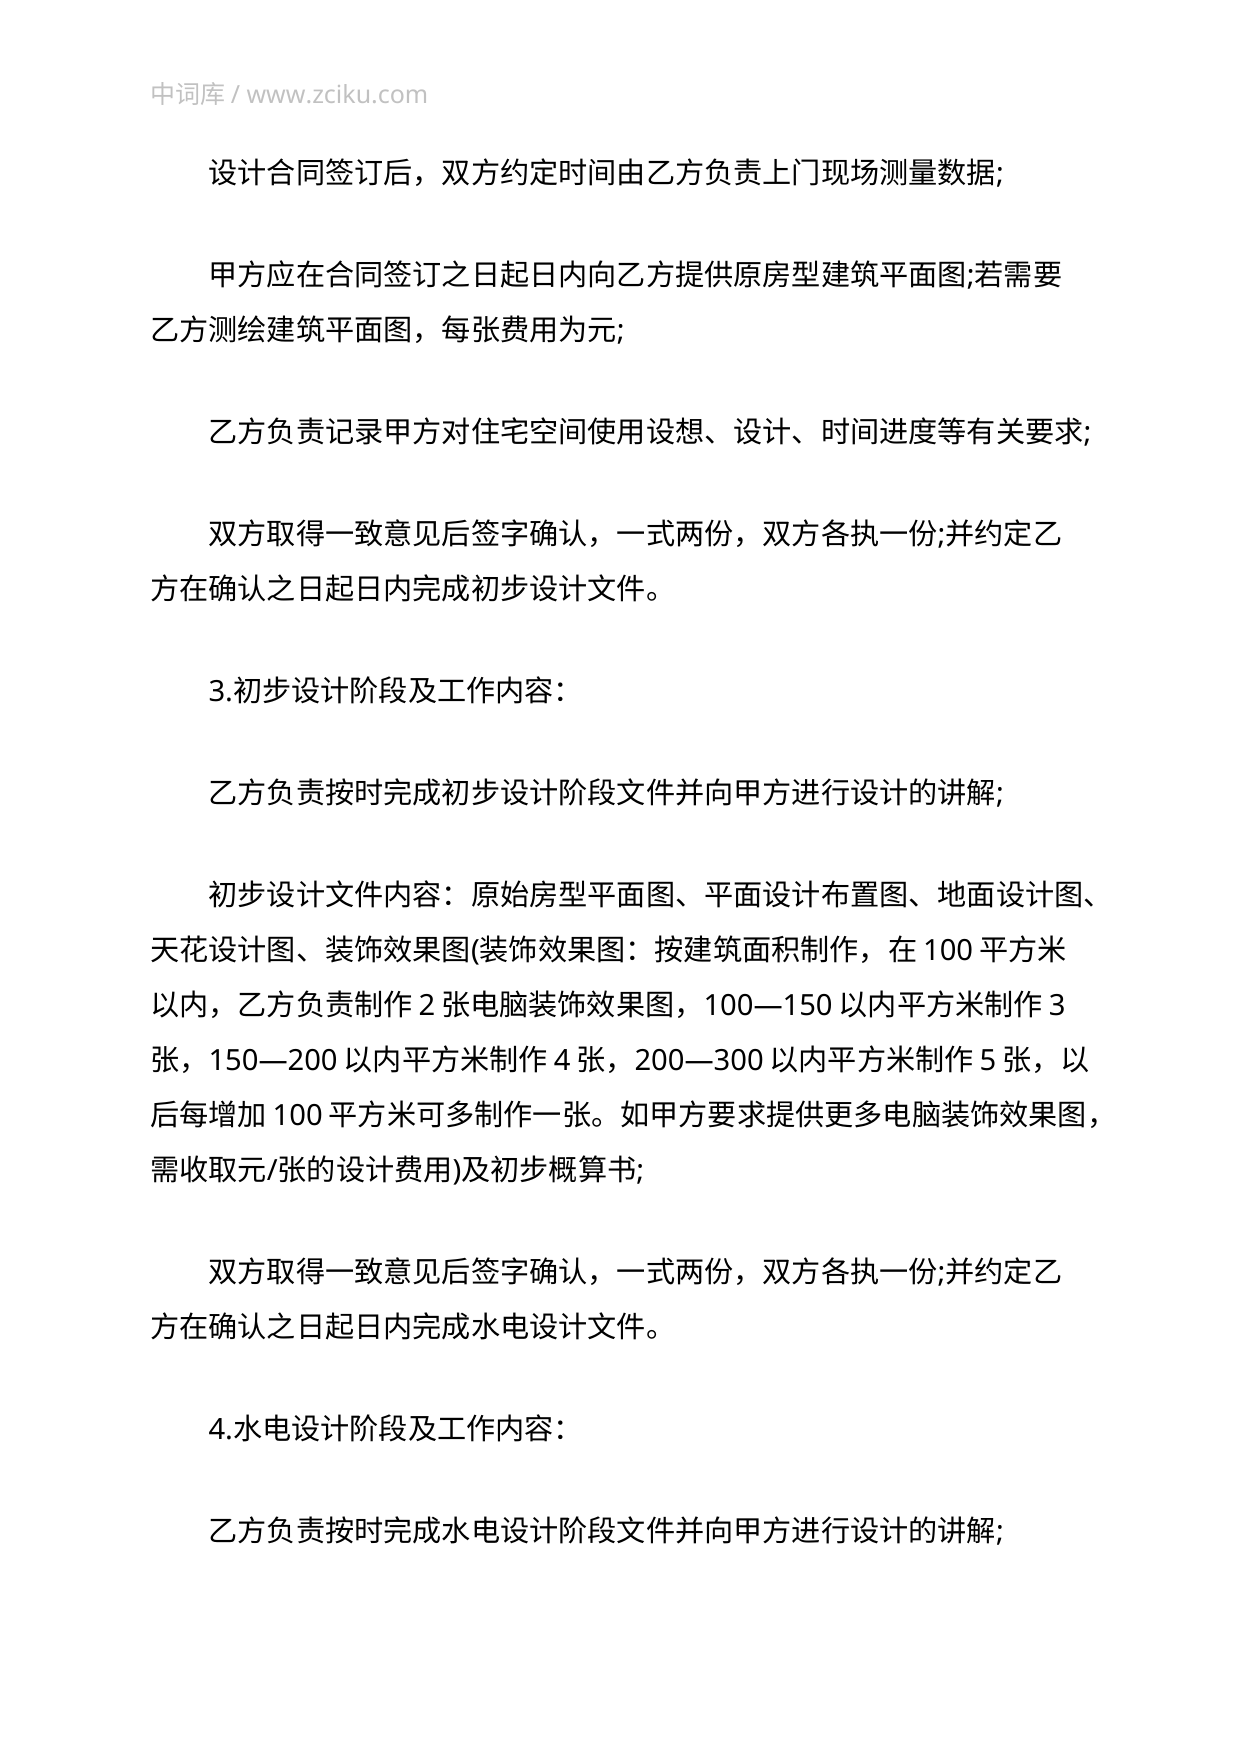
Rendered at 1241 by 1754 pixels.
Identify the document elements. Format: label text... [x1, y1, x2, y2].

text 双方取得一致意见后签字确认，一式两份，双方各执一份;并约定乙方在确认之日起日内完成初步设计文件。 [150, 511, 1090, 608]
text 甲方应在合同签订之日起日内向乙方提供原房型建筑平面图;若需要乙方测绘建筑平面图，每张费用为元; [150, 252, 1090, 349]
text 乙方负责记录甲方对住宅空间使用设想、设计、时间进度等有关要求; [150, 409, 1090, 451]
text 设计合同签订后，双方约定时间由乙方负责上门现场测量数据; [150, 150, 1090, 192]
text 乙方负责按时完成初步设计阶段文件并向甲方进行设计的讲解; [150, 770, 1090, 812]
text 乙方负责按时完成水电设计阶段文件并向甲方进行设计的讲解; [150, 1507, 1090, 1550]
text 双方取得一致意见后签字确认，一式两份，双方各执一份;并约定乙方在确认之日起日内完成水电设计文件。 [150, 1248, 1090, 1346]
text 4.水电设计阶段及工作内容： [150, 1405, 1090, 1448]
text 初步设计文件内容：原始房型平面图、平面设计布置图、地面设计图、天花设计图、装饰效果图(装饰效果图：按建筑面积制作，在100平方米以内，乙方负责制作2张电脑装饰效果图，100—150以内平方米制作3张，150—200以内平方米制作4张，200—300以内平方米制作5张，以后每增加100平方米可多制作一张。如甲方要求提供更多电脑装饰效果图，需收取元/张的设计费用)及初步概算书; [150, 872, 1090, 1189]
text 3.初步设计阶段及工作内容： [150, 668, 1090, 710]
